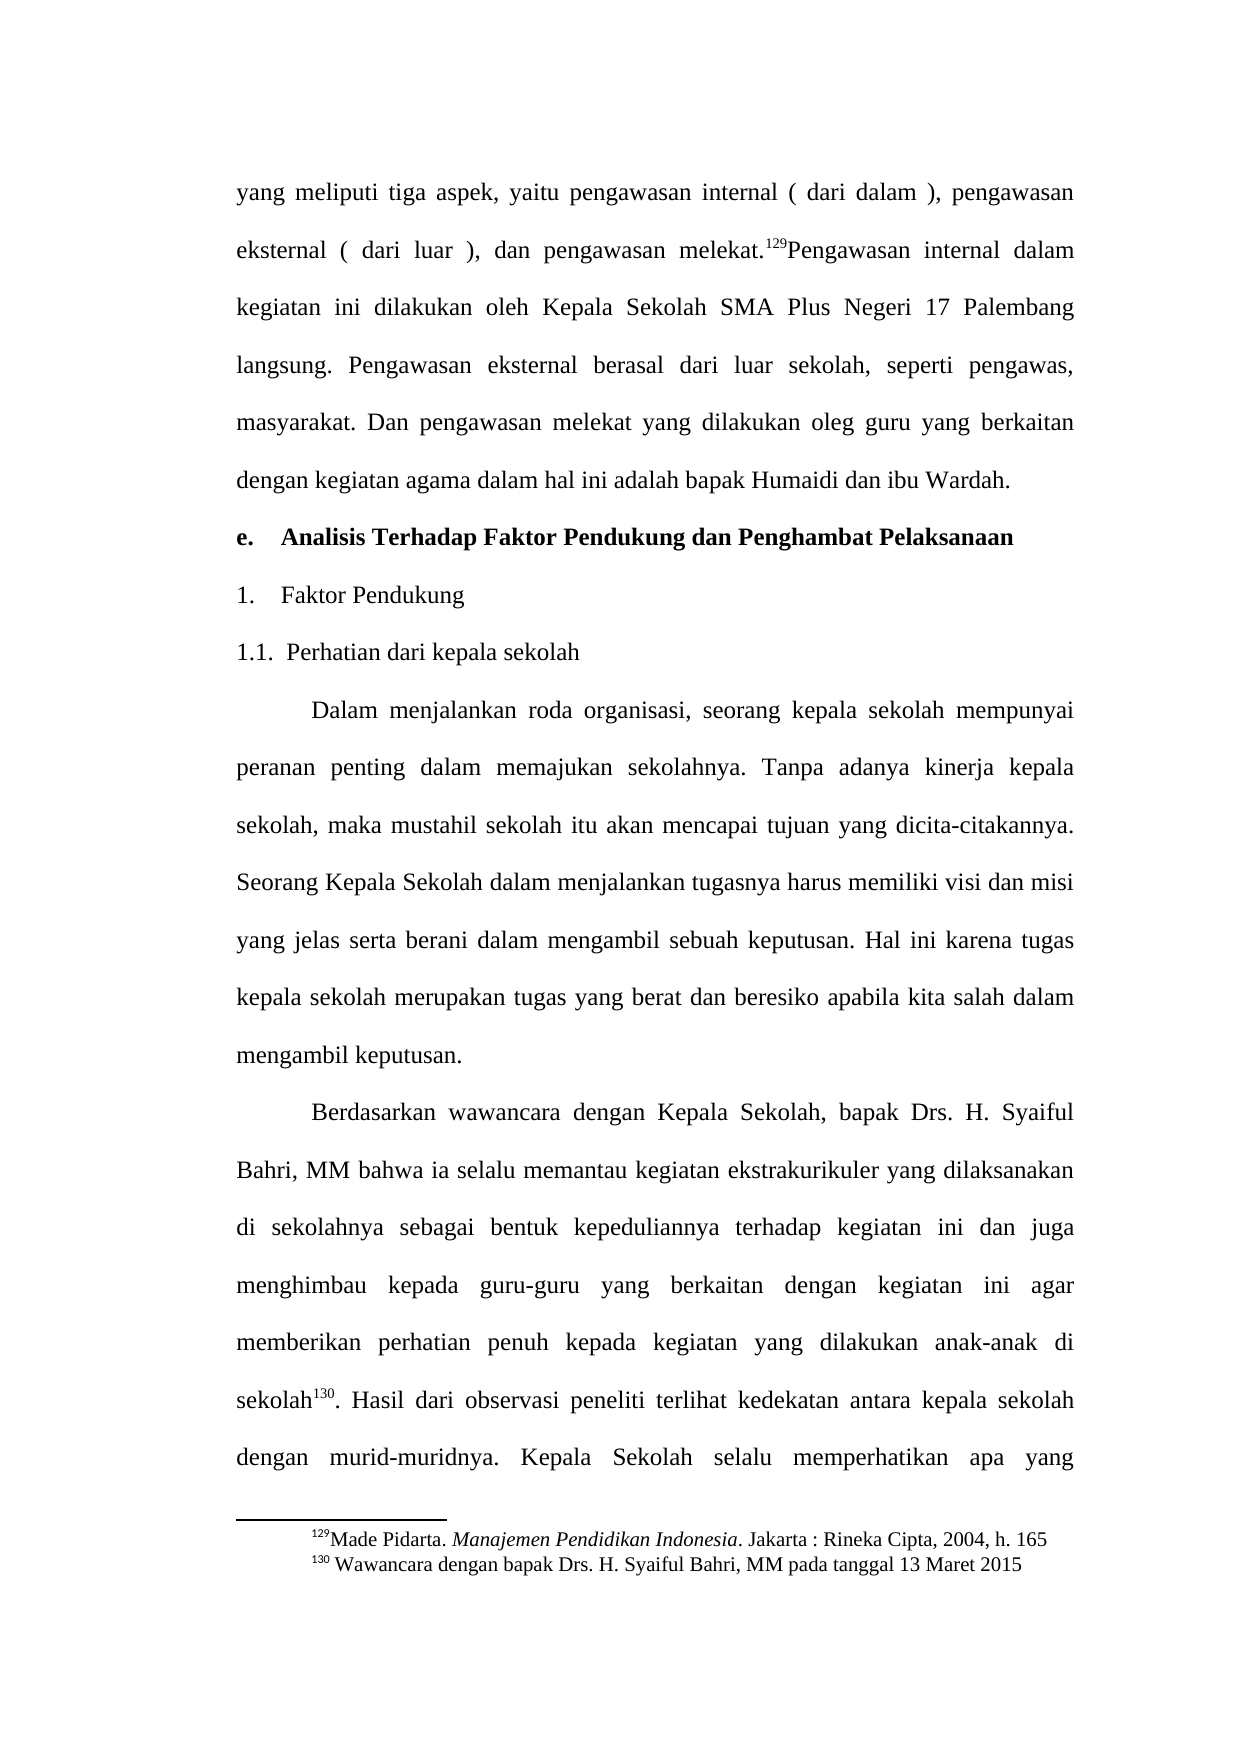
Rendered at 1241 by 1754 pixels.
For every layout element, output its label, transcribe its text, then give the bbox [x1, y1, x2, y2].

text Dalam menjalankan roda organisasi, seorang kepala sekolah mempunyai peranan penting dalam memajukan sekolahnya. Tanpa adanya kinerja kepala sekolah, maka mustahil sekolah itu akan mencapai tujuan yang dicita-citakannya. Seorang Kepala Sekolah dalam menjalankan tugasnya harus memiliki visi dan misi yang jelas serta berani dalam mengambil sebuah keputusan. Hal ini karena tugas kepala sekolah merupakan tugas yang berat dan beresiko apabila kita salah dalam mengambil keputusan. [236, 695, 1075, 1068]
list Analisis Terhadap Faktor Pendukung dan Penghambat Pelaksanaan [236, 522, 1075, 551]
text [236, 1097, 1075, 1471]
list Faktor Pendukung [236, 580, 1075, 608]
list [236, 177, 1075, 493]
text 1.1. Perhatian dari kepala sekolah [236, 637, 1075, 666]
